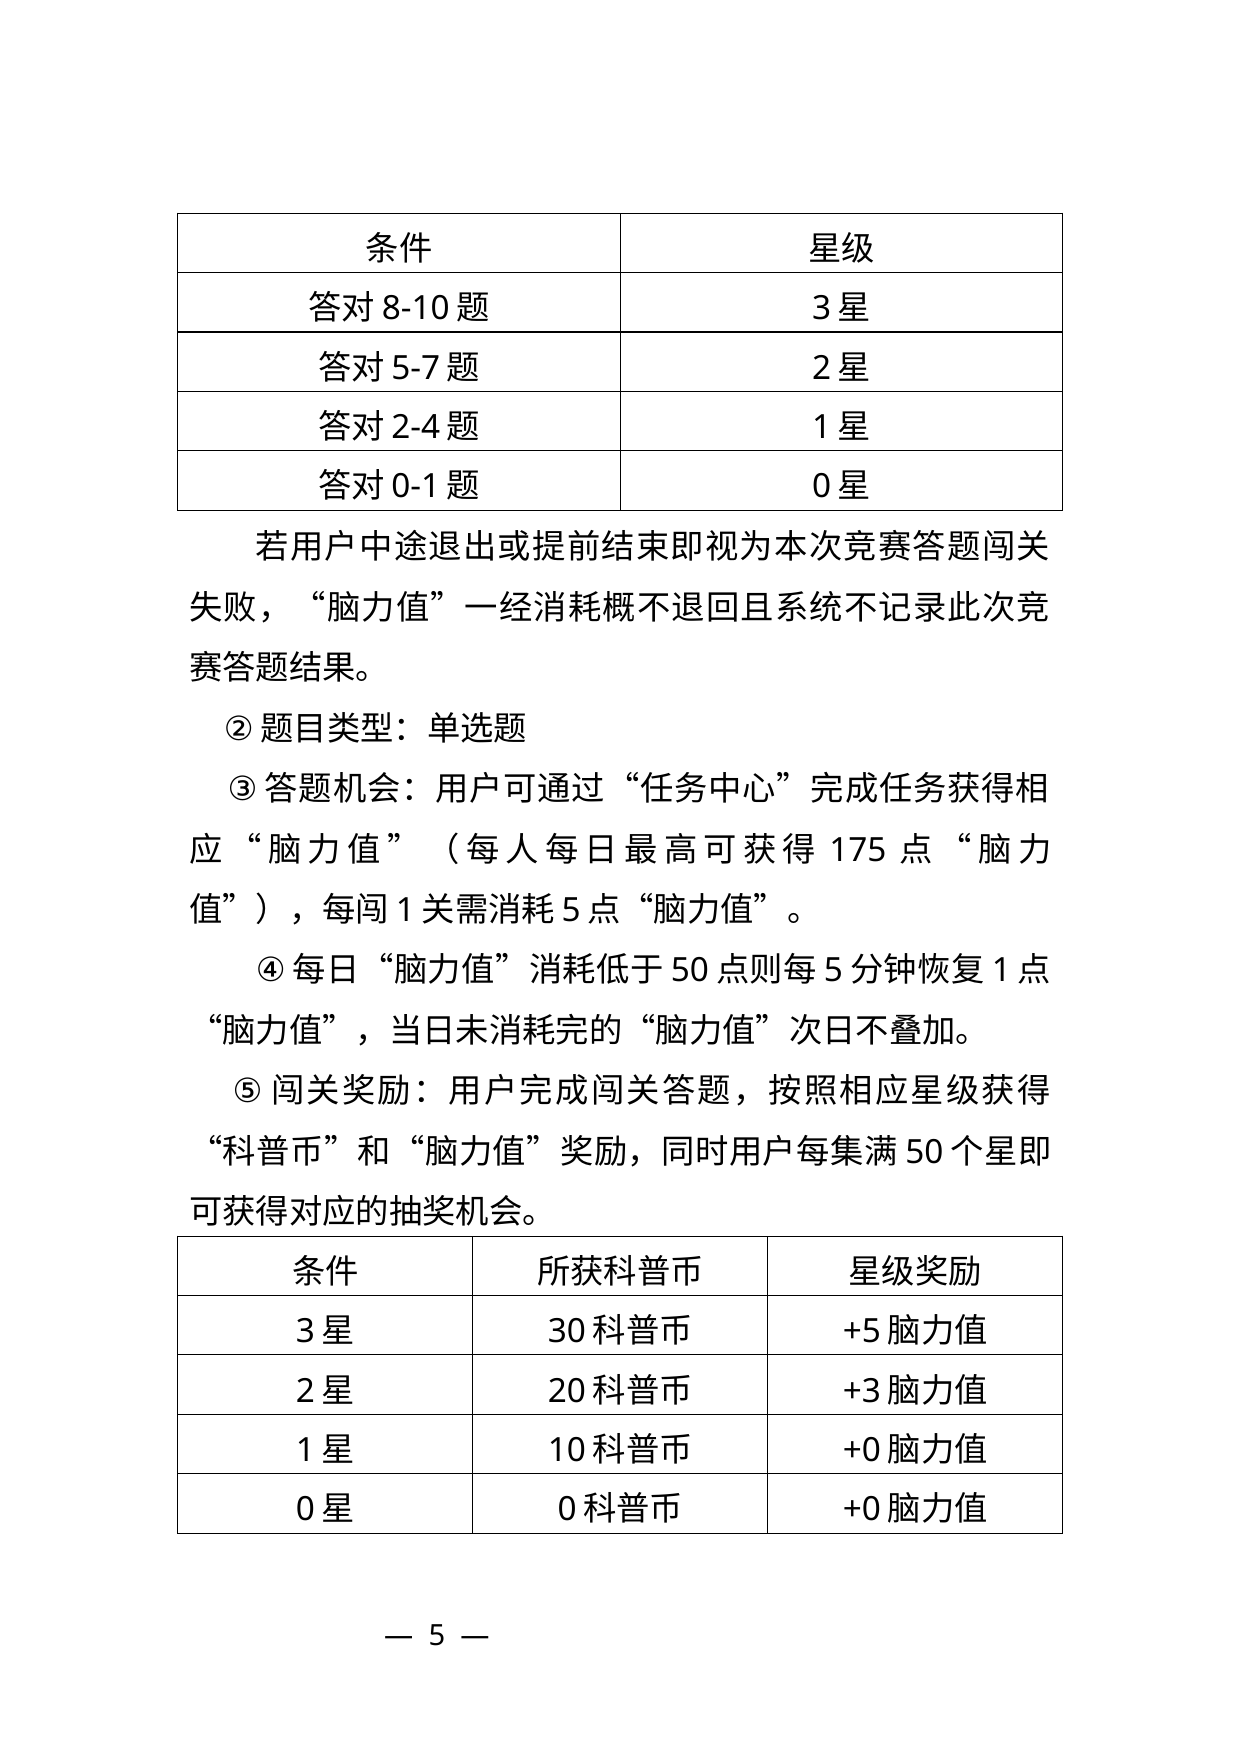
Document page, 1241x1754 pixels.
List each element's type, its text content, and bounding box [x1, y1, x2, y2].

table_cell 30科普币 [473, 1296, 767, 1354]
table_cell 答对5-7题 [178, 333, 620, 391]
table_header 条件 [178, 1237, 472, 1295]
table_cell 答对0-1题 [178, 451, 620, 509]
table_cell 答对8-10题 [178, 273, 620, 331]
text ④每日“脑力值”消耗低于50点则每5分钟恢复1点“脑力值”，当日未消耗完的“脑力值”次日不叠加。 ⑤闯关奖励：用户完成闯关答题，按照相应星级获得“科普币”和“脑力值”奖励，同时用户每集满50个星即可获得对应的抽奖机会。 [189, 933, 1051, 1236]
table_cell +0脑力值 [768, 1415, 1062, 1473]
table_cell 答对2-4题 [178, 392, 620, 450]
text 若用户中途退出或提前结束即视为本次竞赛答题闯关失败，“脑力值”一经消耗概不退回且系统不记录此次竞赛答题结果。 ②题目类型：单选题 ③答题机会：用户可通过“任务中心”完成任务获得相应“脑力值”（每人每日最高可获得175点“脑力值”），每闯1关需消耗5点“脑力值”。 [189, 511, 1051, 933]
table_cell 3星 [621, 273, 1062, 331]
table_cell 0星 [621, 451, 1062, 509]
table_cell +0脑力值 [768, 1474, 1062, 1532]
table_cell +3脑力值 [768, 1355, 1062, 1414]
table_cell 1星 [178, 1415, 472, 1473]
table_cell 20科普币 [473, 1355, 767, 1414]
table_cell 3星 [178, 1296, 472, 1354]
table_header 星级奖励 [768, 1237, 1062, 1295]
table_cell 0星 [178, 1474, 472, 1532]
table_cell 10科普币 [473, 1415, 767, 1473]
table_header 所获科普币 [473, 1237, 767, 1295]
table_header 条件 [178, 214, 620, 272]
table_header 星级 [621, 214, 1062, 272]
table_cell 2星 [621, 333, 1062, 391]
table_cell 1星 [621, 392, 1062, 450]
table_cell 2星 [178, 1355, 472, 1414]
table_cell +5脑力值 [768, 1296, 1062, 1354]
table_cell 0科普币 [473, 1474, 767, 1532]
